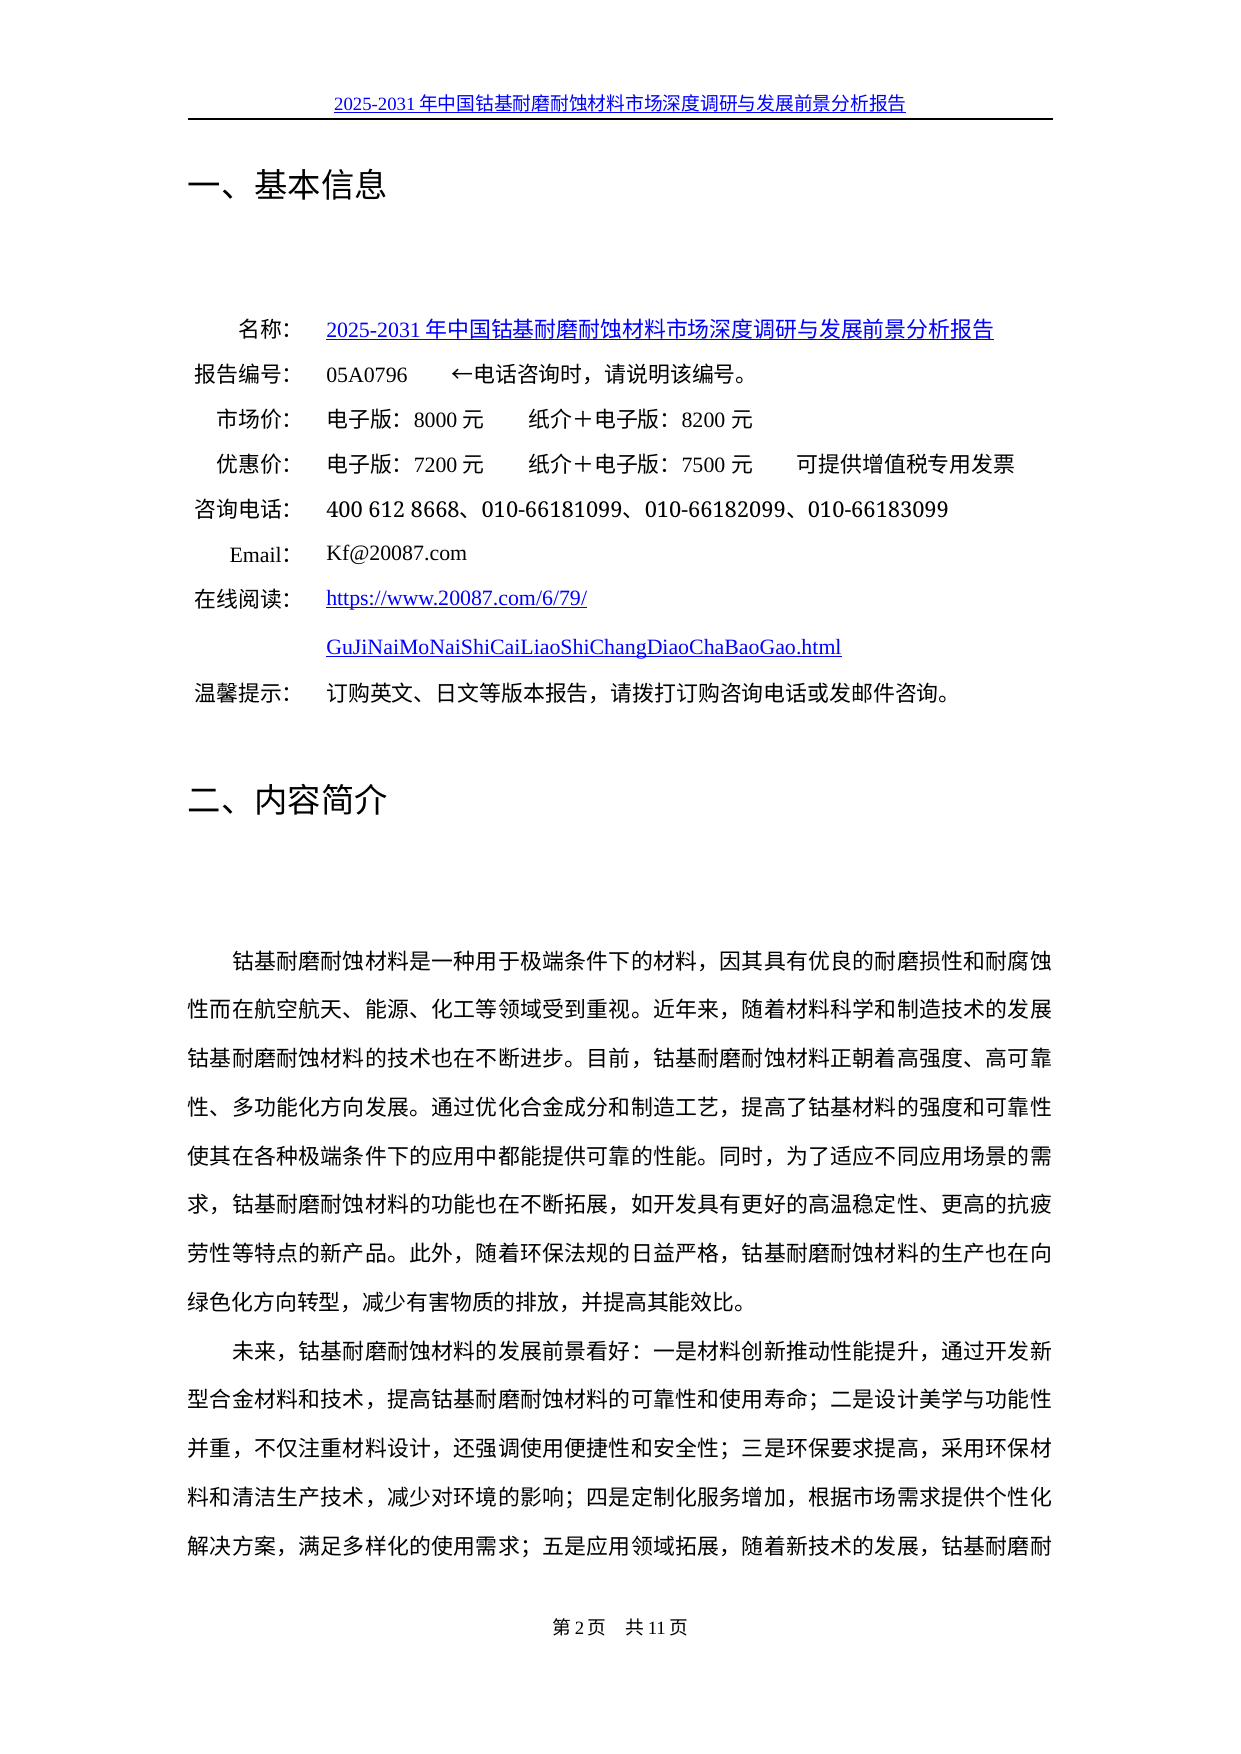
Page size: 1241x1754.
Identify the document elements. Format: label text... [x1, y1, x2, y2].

table_cell 电子版：8000 元 纸介＋电子版：8200 元 [315, 402, 1073, 447]
table_cell 咨询电话： [167, 492, 315, 537]
table_cell [315, 582, 1073, 675]
table_cell 05A0796 ←电话咨询时，请说明该编号。 [315, 357, 1073, 402]
table_cell 优惠价： [167, 447, 315, 492]
table_cell 温馨提示： [167, 675, 315, 720]
table_cell 电子版：7200 元 纸介＋电子版：7500 元 可提供增值税专用发票 [315, 447, 1073, 492]
table_cell 在线阅读： [167, 582, 315, 675]
table_cell 市场价： [167, 402, 315, 447]
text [187, 943, 1053, 1561]
title 二、内容简介 [187, 766, 1053, 831]
table_header 名称： [167, 312, 315, 357]
table_cell 400 612 8668、010-66181099、010-66182099、010-66183099 [315, 492, 1073, 537]
table_cell Email： [167, 537, 315, 582]
table_header 2025-2031年中国钴基耐磨耐蚀材料市场深度调研与发展前景分析报告 [315, 312, 1073, 357]
table_cell 订购英文、日文等版本报告，请拨打订购咨询电话或发邮件咨询。 [315, 675, 1073, 720]
table_cell 报告编号： [167, 357, 315, 402]
title 一、基本信息 [187, 150, 1053, 215]
table_cell Kf@20087.com [315, 537, 1073, 582]
